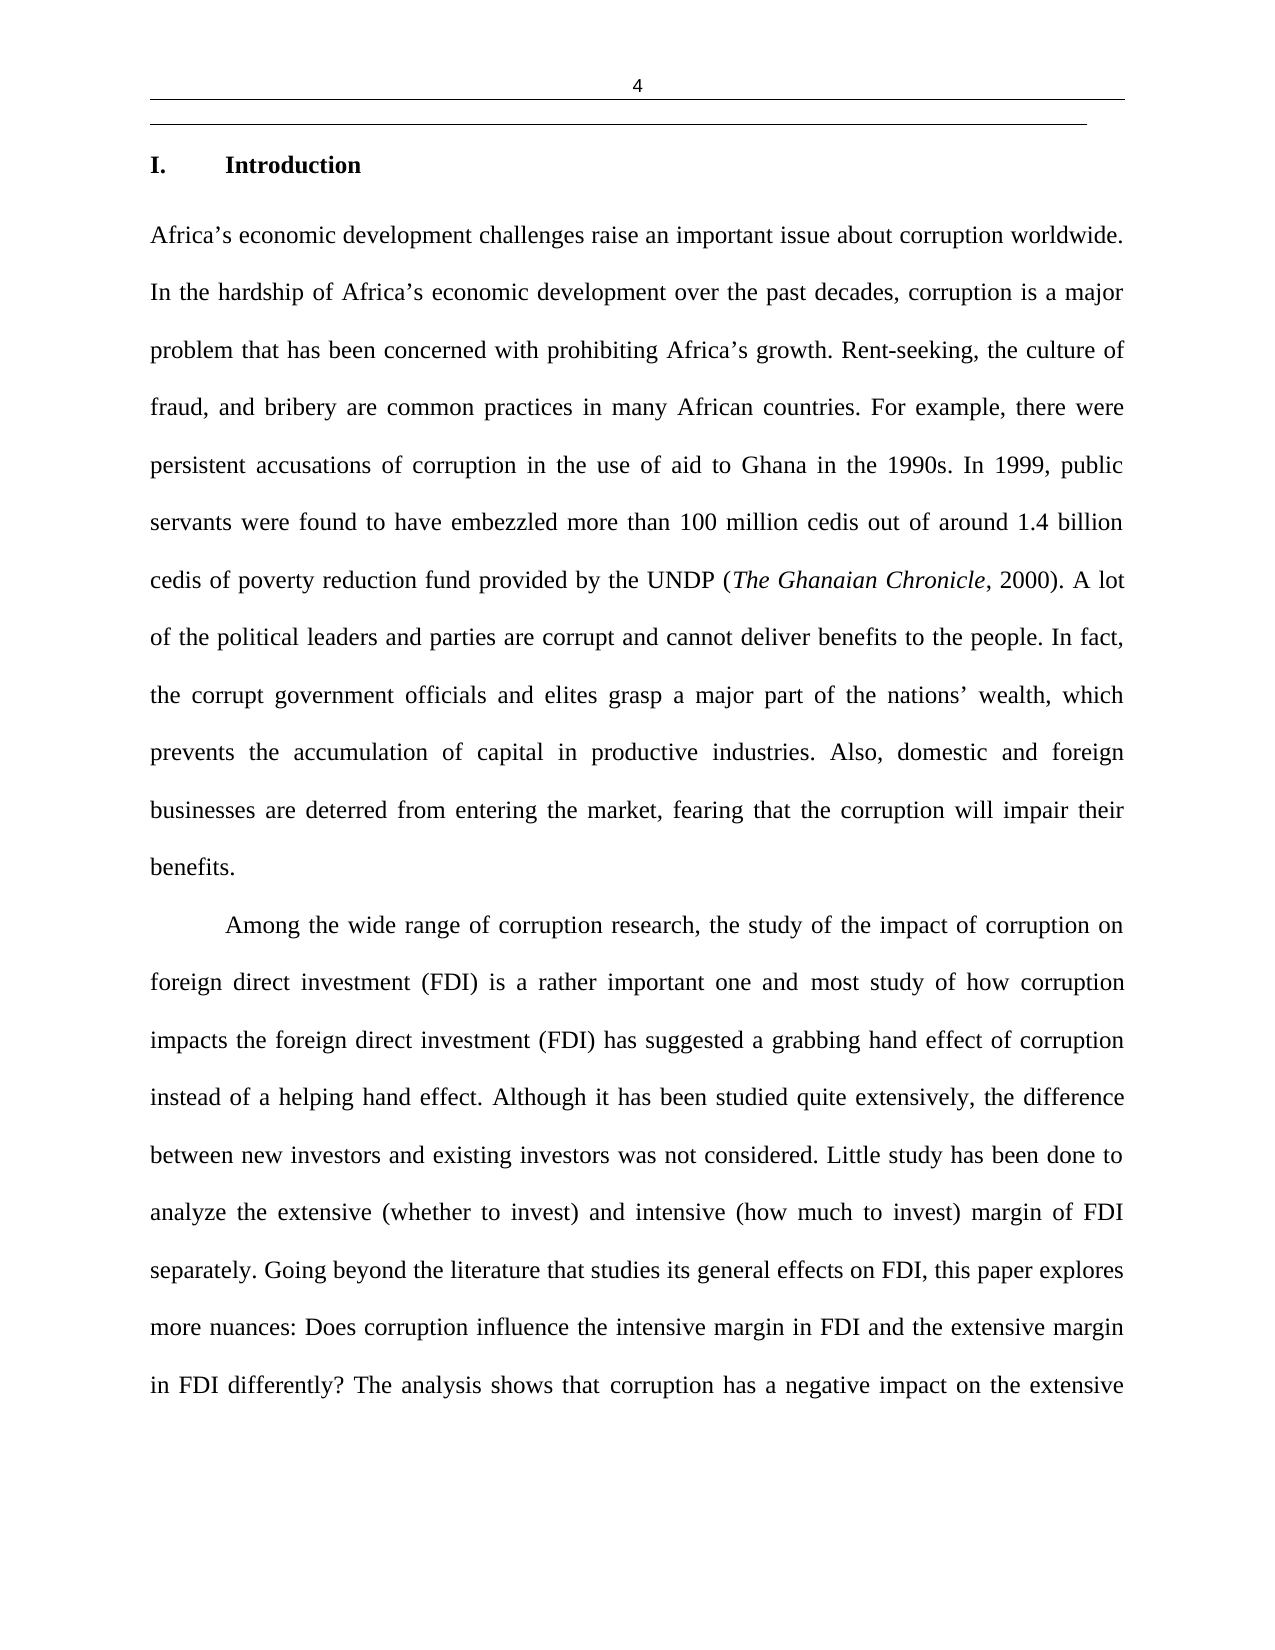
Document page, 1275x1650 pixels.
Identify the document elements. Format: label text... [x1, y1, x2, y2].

subtitle Introduction [150, 150, 1125, 179]
text Africa’s economic development challenges raise an important issue about corruption worldwide. In the hardship of Africa’s economic development over the past decades, corruption is a major problem that has been concerned with prohibiting Africa’s growth. Rent-seeking, the culture of fraud, and bribery are common practices in many African countries. For example, there were persistent accusations of corruption in the use of aid to Ghana in the 1990s. In 1999, public servants were found to have embezzled more than 100 million cedis out of around 1.4 billion cedis of poverty reduction fund provided by the UNDP (The Ghanaian Chronicle, 2000). A lot of the political leaders and parties are corrupt and cannot deliver benefits to the people. In fact, the corrupt government officials and elites grasp a major part of the nations’ wealth, which prevents the accumulation of capital in productive industries. Also, domestic and foreign businesses are deterred from entering the market, fearing that the corruption will impair their benefits. [150, 220, 1125, 881]
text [150, 910, 1125, 1399]
